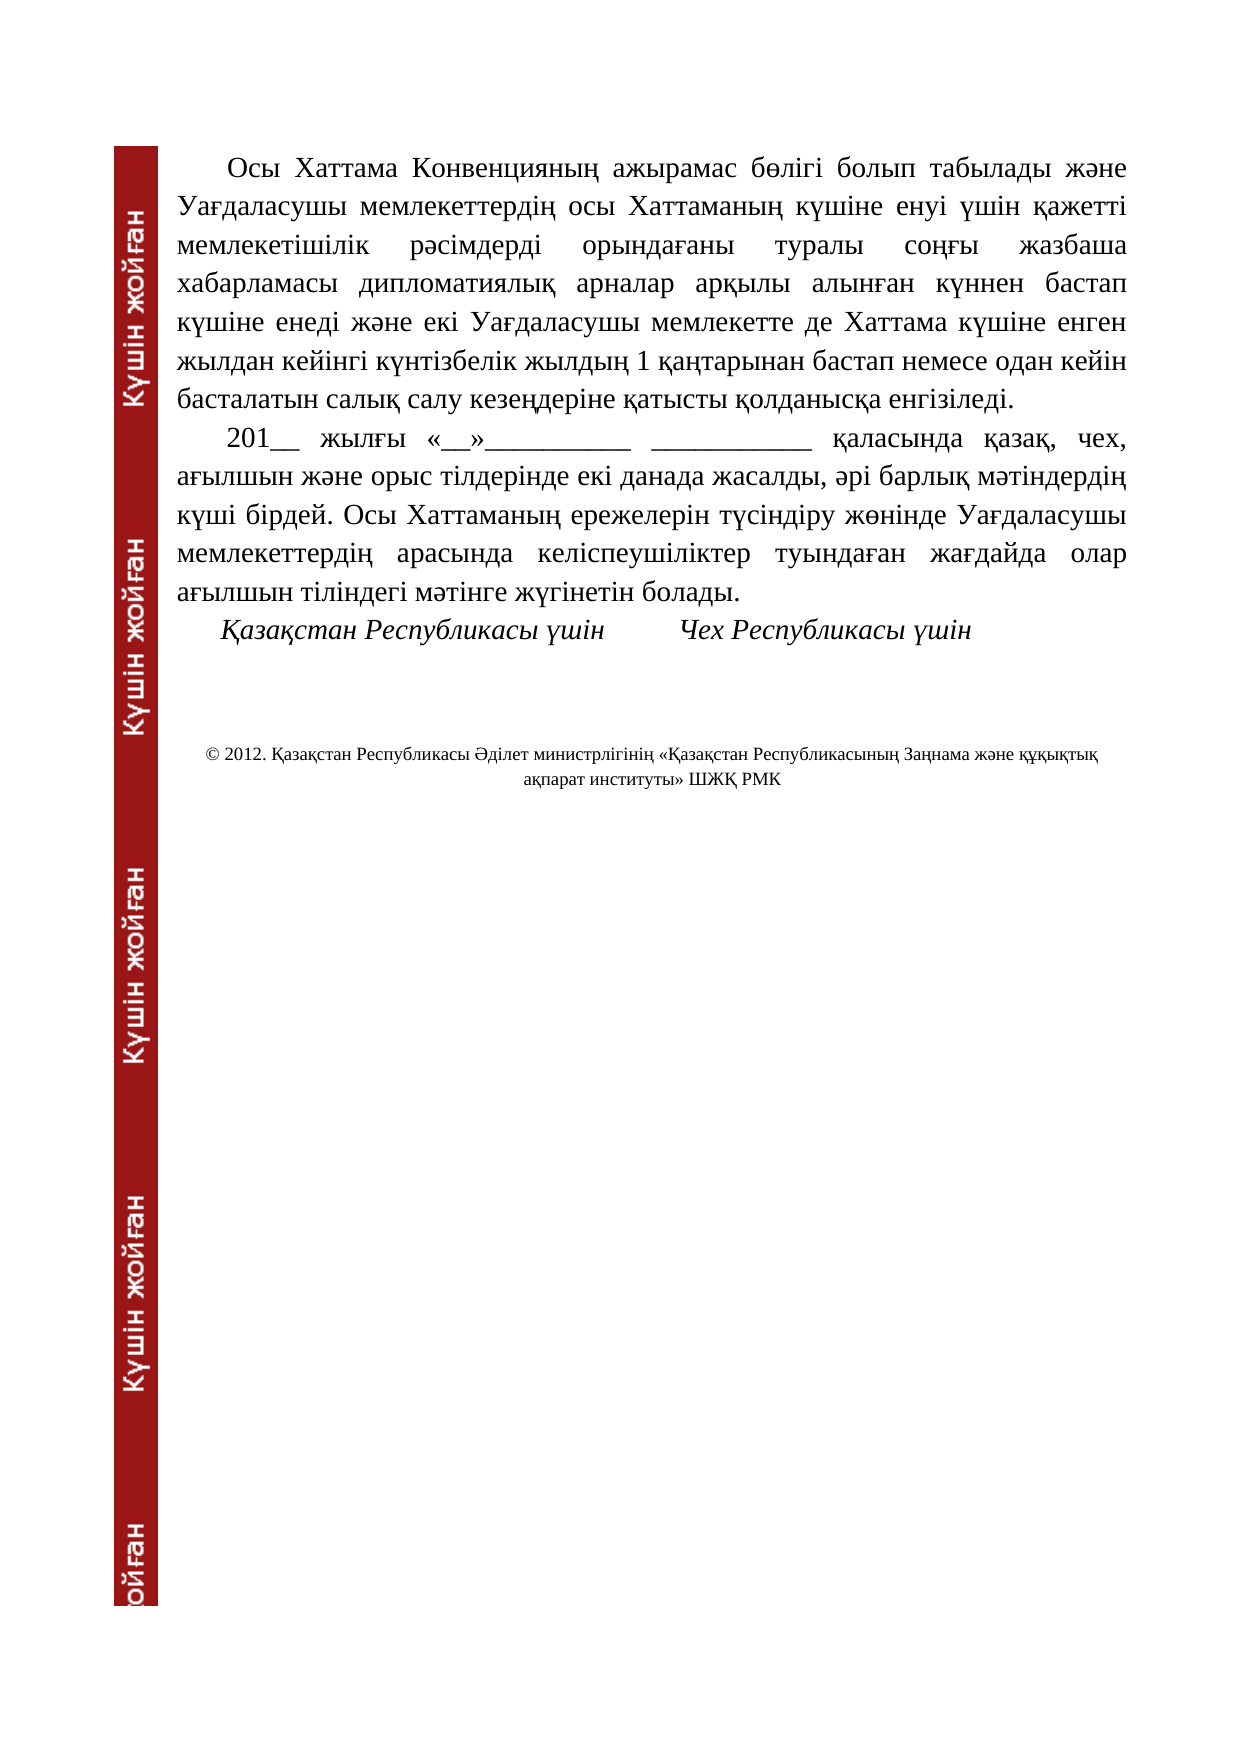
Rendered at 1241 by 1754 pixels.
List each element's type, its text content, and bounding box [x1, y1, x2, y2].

picture [114, 646, 158, 743]
picture [114, 415, 158, 420]
picture [114, 607, 158, 612]
picture [114, 146, 158, 150]
text Қазақстан Республикасы үшін Чех Республикасы үшін [112, 612, 1128, 646]
text Осы Хаттама Конвенцияның ажырамас бөлігі болып табылады және Уағдаласушы мемлекеттердің осы Хаттаманың күшіне енуі үшін қажетті мемлекетішілік рәсімдерді орындағаны туралы соңғы жазбаша хабарламасы дипломатиялық арналар арқылы алынған күннен бастап күшіне енеді және екі Уағдаласушы мемлекетте де Хаттама күшіне енген жылдан кейінгі күнтізбелік жылдың 1 қаңтарынан бастап немесе одан кейін басталатын салық салу кезеңдеріне қатысты қолданысқа енгізіледі. [112, 150, 1128, 415]
picture [114, 789, 158, 1606]
text © 2012. Қазақстан Республикасы Әділет министрлігінің «Қазақстан Республикасының Заңнама және құқықтық ақпарат институты» ШЖҚ РМК [112, 743, 1128, 789]
text 201__ жылғы «__»__________ ___________ қаласында қазақ, чех, ағылшын және орыс тілдерінде екі данада жасалды, әрі барлық мәтіндердің күші бірдей. Осы Хаттаманың ережелерін түсіндіру жөнінде Уағдаласушы мемлекеттердің арасында келіспеушіліктер туындаған жағдайда олар ағылшын тіліндегі мәтінге жүгінетін болады. [112, 420, 1128, 607]
